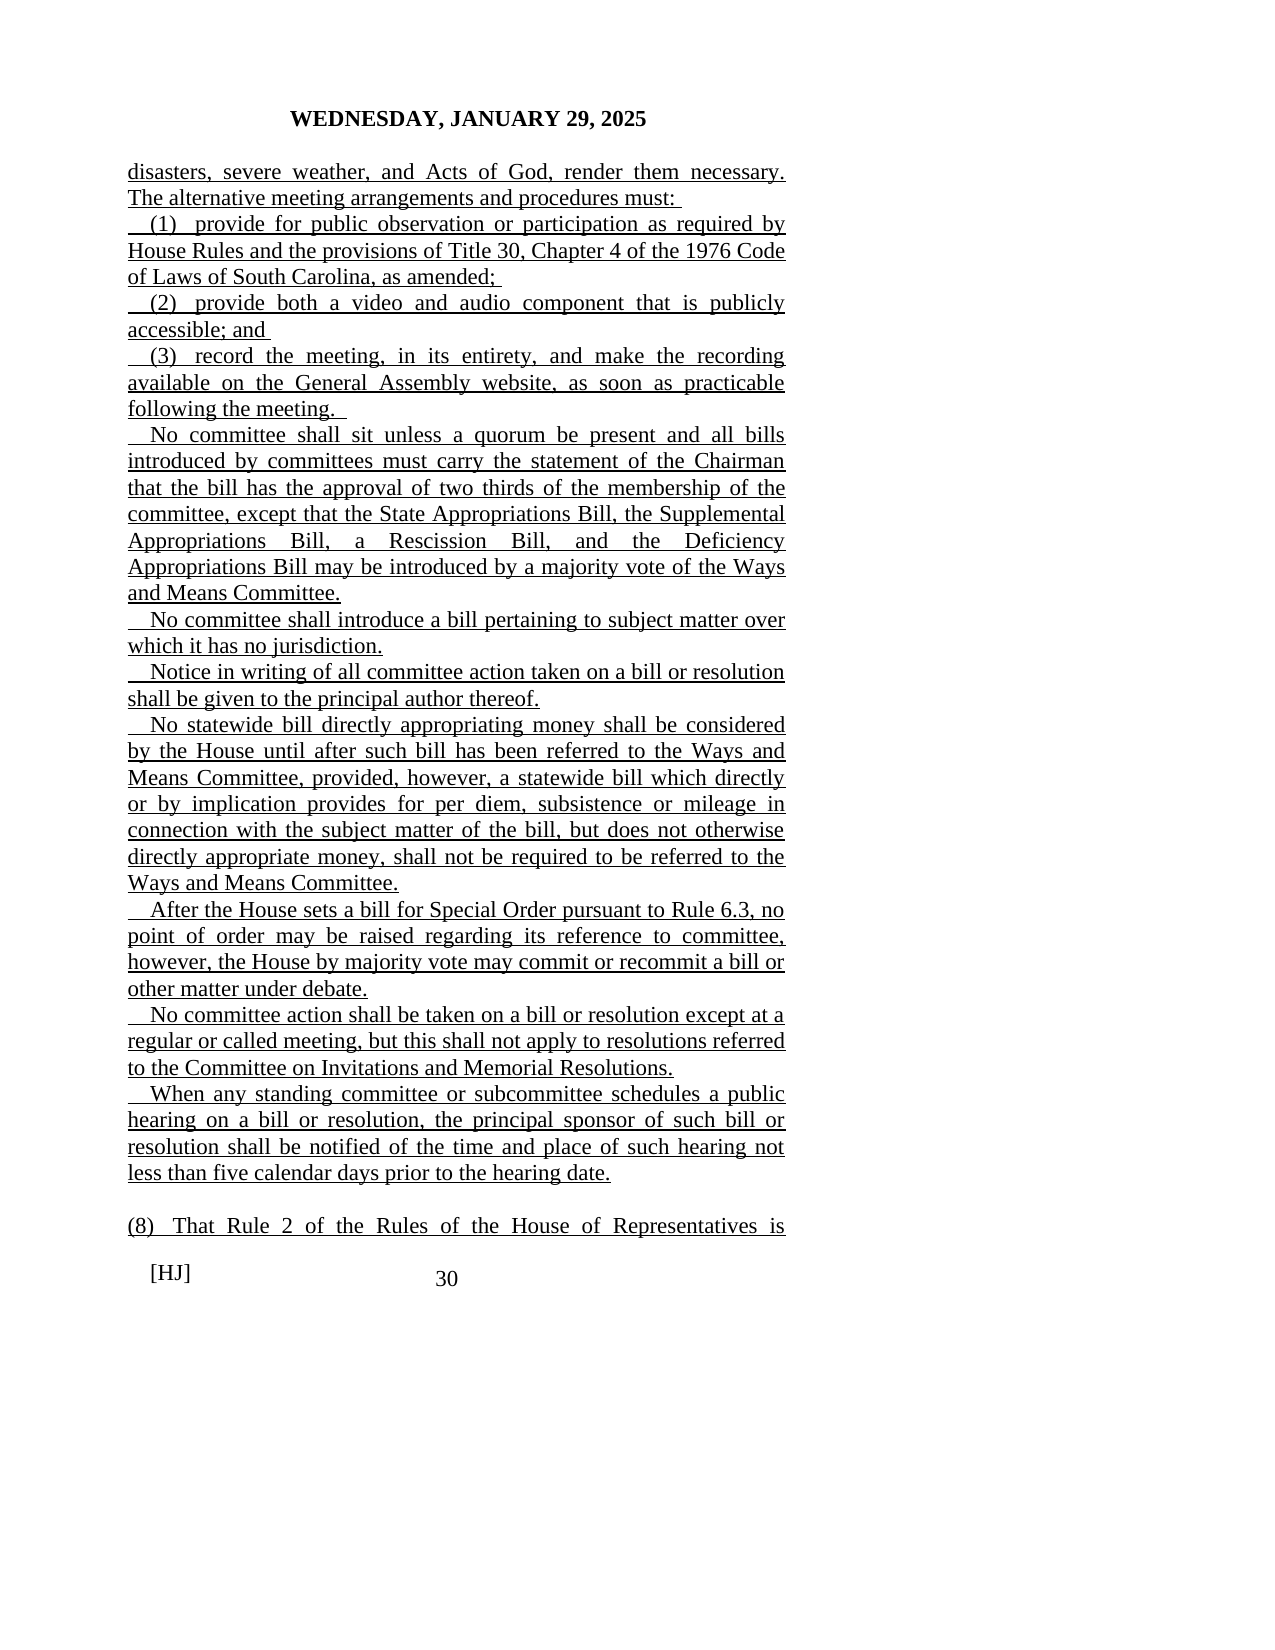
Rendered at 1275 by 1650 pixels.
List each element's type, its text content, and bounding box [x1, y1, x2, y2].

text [127, 1212, 786, 1235]
text (3) record the meeting, in its entirety, and make the recording available on the General Assembly website, as soon as practicable following the meeting. [127, 366, 786, 421]
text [127, 158, 786, 181]
text (2) provide both a video and audio component that is publicly accessible; and [127, 289, 786, 342]
text When any standing committee or subcommittee schedules a public hearing on a bill or resolution, the principal sponsor of such bill or resolution shall be notified of the time and place of such hearing not less than five calendar days prior to the hearing date. [127, 1104, 786, 1129]
text (3) record the meeting, in its entirety, and make the recording available on the General Assembly website, as soon as practicable following the meeting. [127, 342, 786, 365]
text No committee shall introduce a bill pertaining to subject matter over which it has no jurisdiction. [127, 606, 786, 629]
text (1) provide for public observation or participation as required by House Rules and the provisions of Title 30, Chapter 4 of the 1976 Code of Laws of South Carolina, as amended; [127, 234, 786, 260]
text No committee shall introduce a bill pertaining to subject matter over which it has no jurisdiction. [127, 630, 786, 658]
text (1) provide for public observation or participation as required by House Rules and the provisions of Title 30, Chapter 4 of the 1976 Code of Laws of South Carolina, as amended; [127, 210, 786, 233]
text After the House sets a bill for Special Order pursuant to Rule 6.3, no point of order may be raised regarding its reference to committee, however, the House by majority vote may commit or recommit a bill or other matter under debate. [127, 896, 786, 945]
text Notice in writing of all committee action taken on a bill or resolution shall be given to the principal author thereof. [127, 658, 786, 711]
text (1) provide for public observation or participation as required by House Rules and the provisions of Title 30, Chapter 4 of the 1976 Code of Laws of South Carolina, as amended; [127, 261, 786, 289]
text No committee action shall be taken on a bill or resolution except at a regular or called meeting, but this shall not apply to resolutions referred to the Committee on Invitations and Memorial Resolutions. [127, 1001, 786, 1050]
text No committee action shall be taken on a bill or resolution except at a regular or called meeting, but this shall not apply to resolutions referred to the Committee on Invitations and Memorial Resolutions. [127, 1051, 786, 1080]
text No statewide bill directly appropriating money shall be considered by the House until after such bill has been referred to the Ways and Means Committee, provided, however, a statewide bill which directly or by implication provides for per diem, subsistence or mileage in connection with the subject matter of the bill, but does not otherwise directly appropriate money, shall not be required to be referred to the Ways and Means Committee. [127, 814, 786, 866]
text When any standing committee or subcommittee schedules a public hearing on a bill or resolution, the principal sponsor of such bill or resolution shall be notified of the time and place of such hearing not less than five calendar days prior to the hearing date. [127, 1130, 786, 1186]
text After the House sets a bill for Special Order pursuant to Rule 6.3, no point of order may be raised regarding its reference to committee, however, the House by majority vote may commit or recommit a bill or other matter under debate. [127, 946, 786, 1001]
